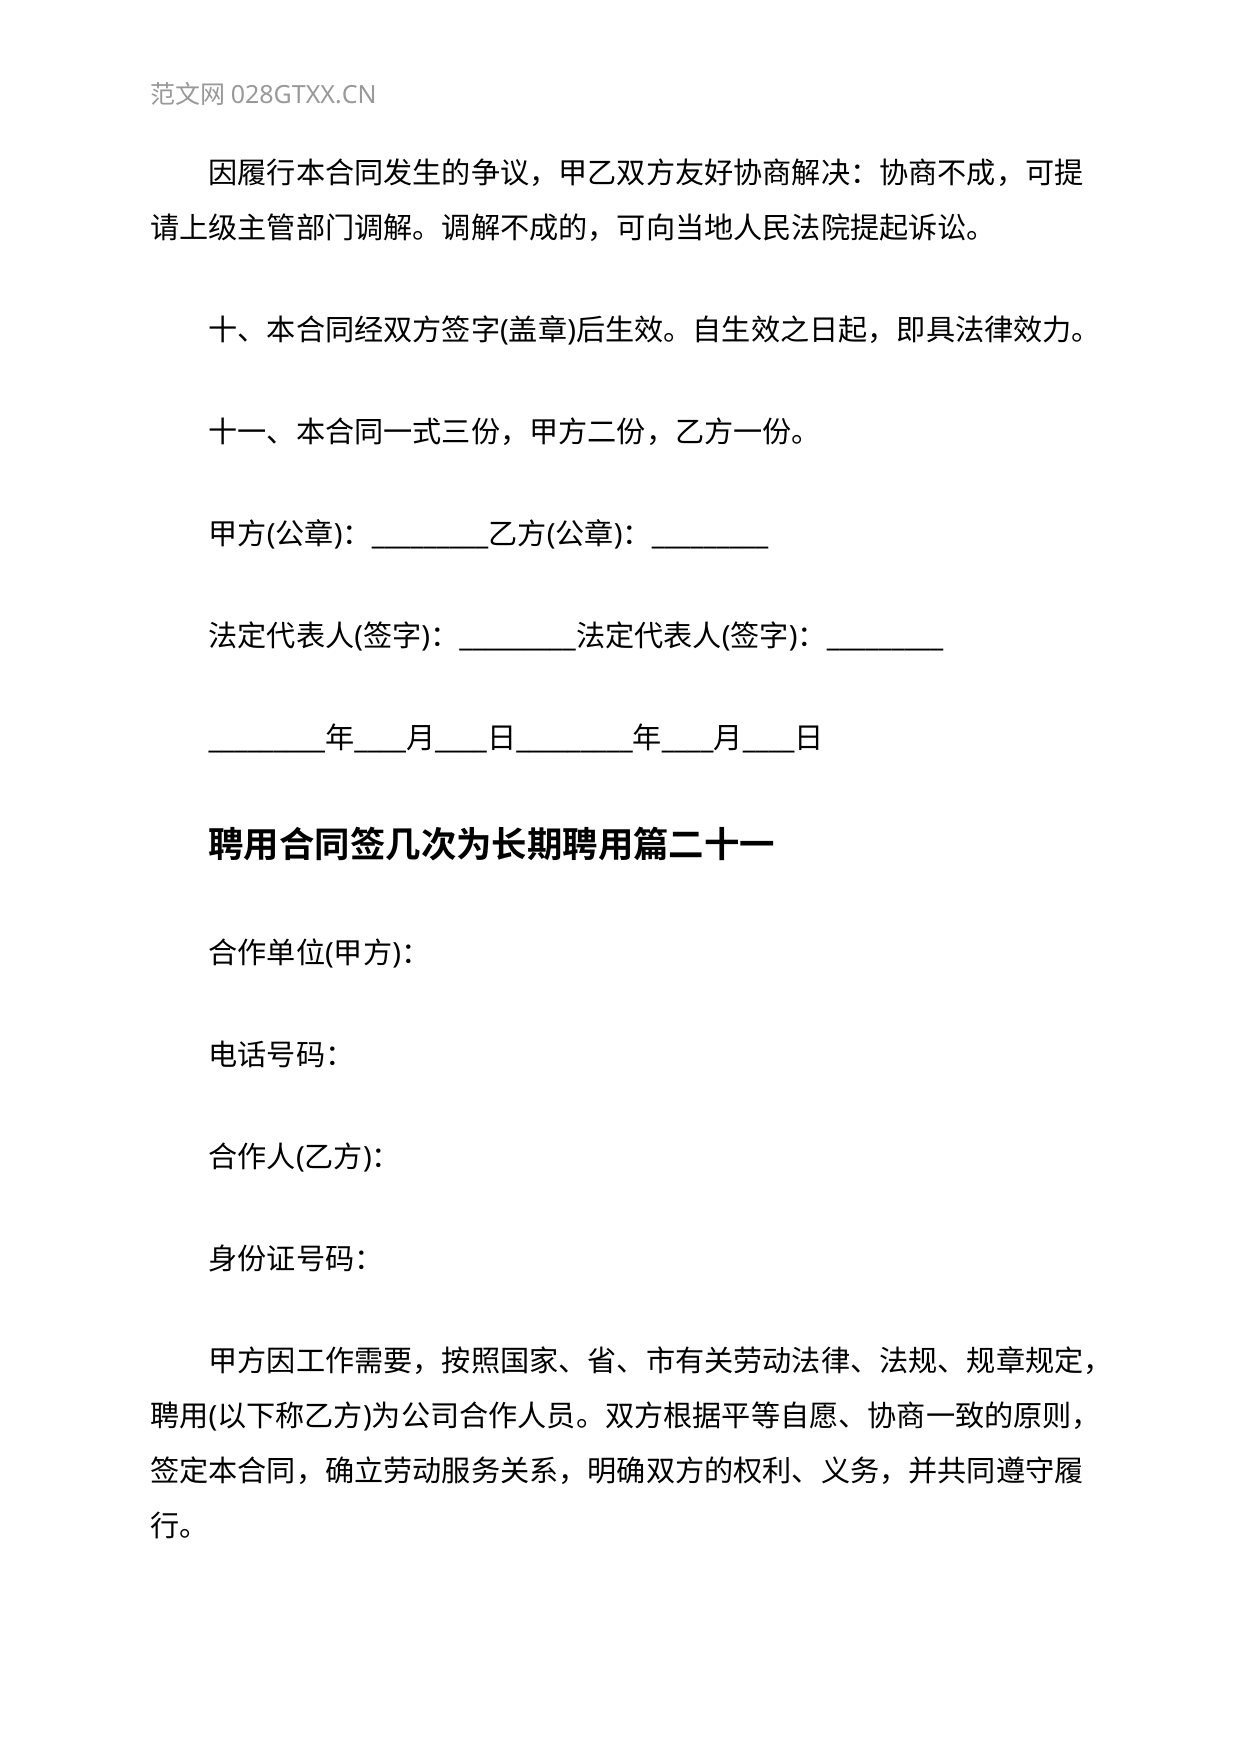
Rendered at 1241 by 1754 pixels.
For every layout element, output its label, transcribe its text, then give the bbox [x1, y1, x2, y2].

text 十、本合同经双方签字(盖章)后生效。自生效之日起，即具法律效力。 [150, 307, 1090, 349]
text 甲方(公章)：_________乙方(公章)：_________ [150, 510, 1090, 553]
text 因履行本合同发生的争议，甲乙双方友好协商解决：协商不成，可提请上级主管部门调解。调解不成的，可向当地人民法院提起诉讼。 [150, 150, 1090, 247]
text 法定代表人(签字)：_________法定代表人(签字)：_________ [150, 612, 1090, 655]
text _________年____月____日_________年____月____日 [150, 714, 1090, 757]
text 甲方因工作需要，按照国家、省、市有关劳动法律、法规、规章规定，聘用(以下称乙方)为公司合作人员。双方根据平等自愿、协商一致的原则，签定本合同，确立劳动服务关系，明确双方的权利、义务，并共同遵守履行。 [150, 1337, 1090, 1544]
text 电话号码： [150, 1032, 1090, 1074]
text 十一、本合同一式三份，甲方二份，乙方一份。 [150, 409, 1090, 451]
text 合作人(乙方)： [150, 1133, 1090, 1176]
text 合作单位(甲方)： [150, 930, 1090, 972]
text 身份证号码： [150, 1236, 1090, 1278]
text 聘用合同签几次为长期聘用篇二十一 [150, 816, 1090, 868]
